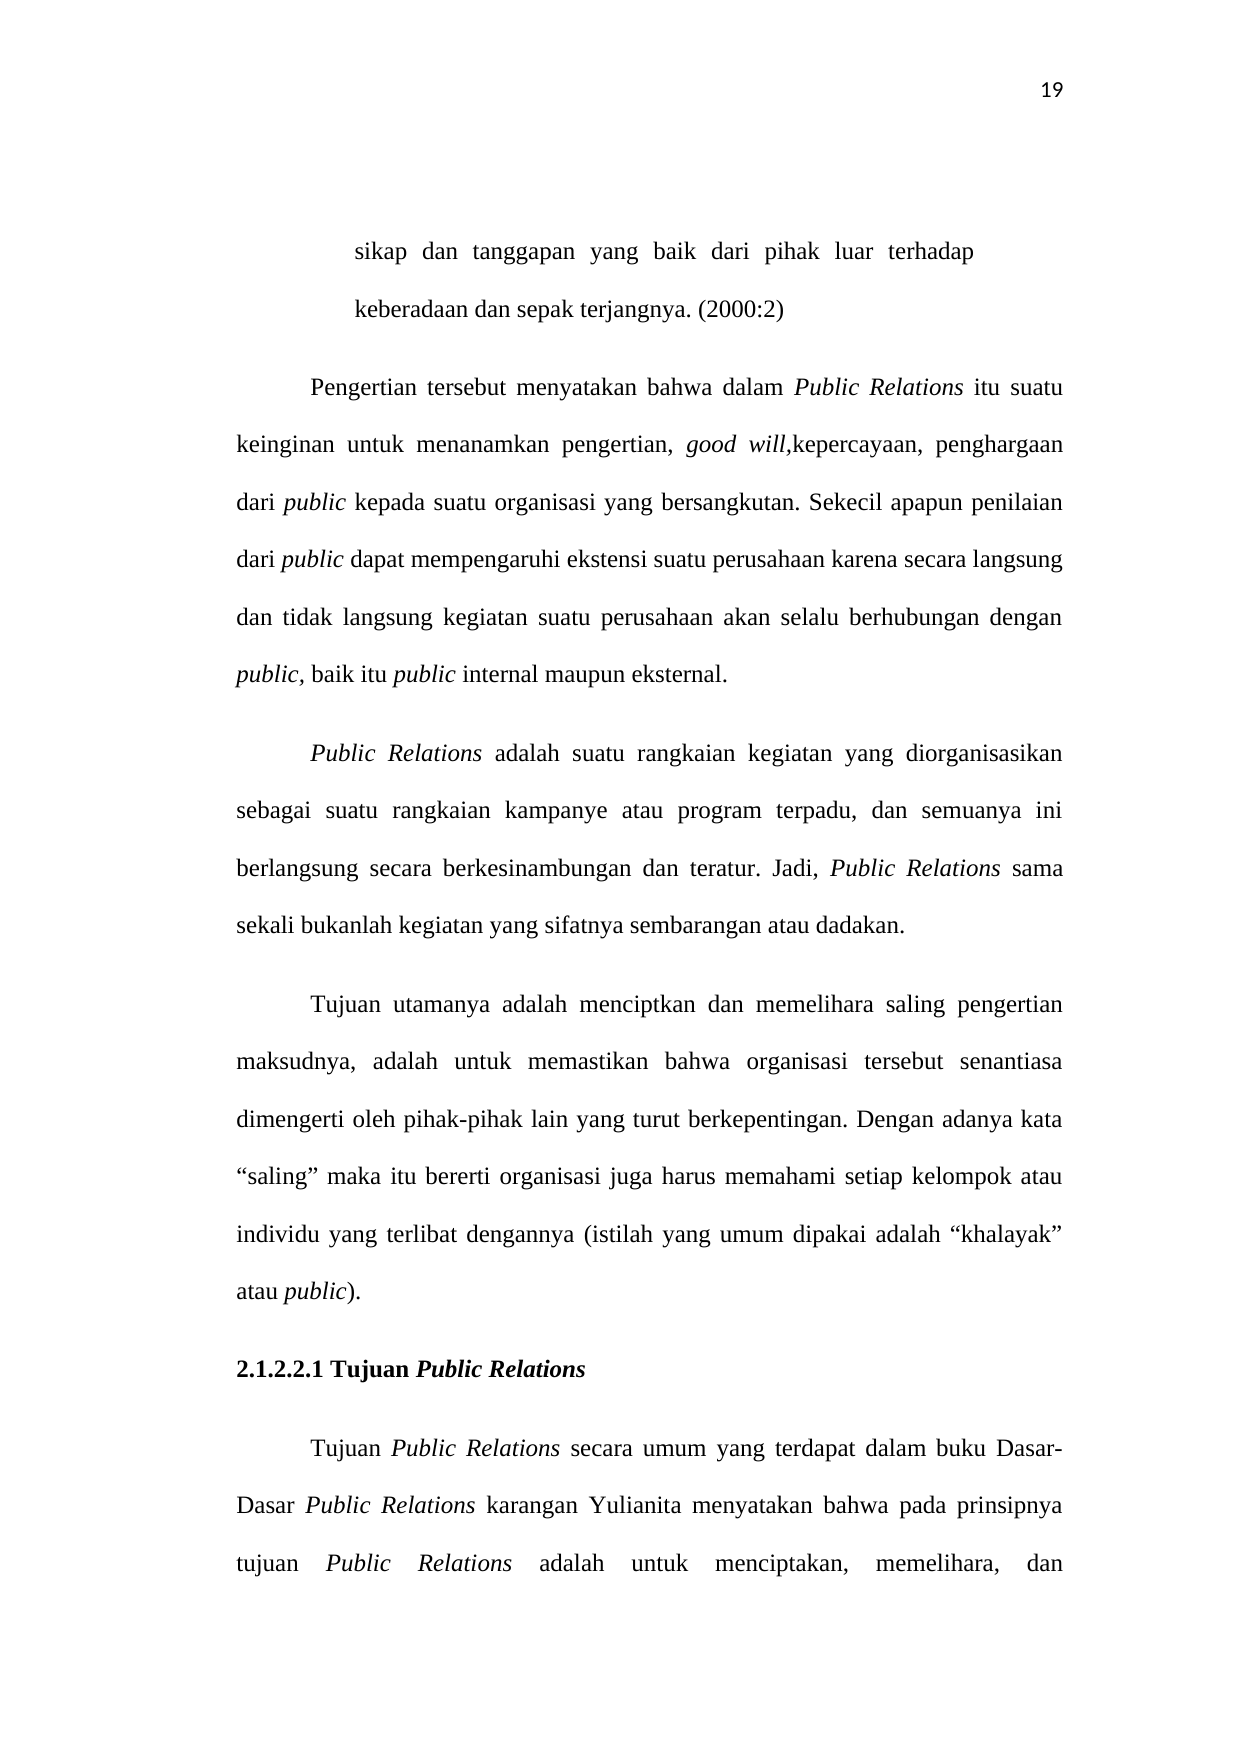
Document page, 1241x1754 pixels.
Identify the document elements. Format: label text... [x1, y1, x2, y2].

text Tujuan utamanya adalah menciptkan dan memelihara saling pengertian maksudnya, adalah untuk memastikan bahwa organisasi tersebut senantiasa dimengerti oleh pihak-pihak lain yang turut berkepentingan. Dengan adanya kata “saling” maka itu bererti organisasi juga harus memahami setiap kelompok atau individu yang terlibat dengannya (istilah yang umum dipakai adalah “khalayak” atau public). [236, 989, 1063, 1305]
text Public Relations adalah suatu rangkaian kegiatan yang diorganisasikan sebagai suatu rangkaian kampanye atau program terpadu, dan semuanya ini berlangsung secara berkesinambungan dan teratur. Jadi, Public Relations sama sekali bukanlah kegiatan yang sifatnya sembarangan atau dadakan. [236, 738, 1063, 939]
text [236, 1433, 1063, 1577]
list 2.1.2.2.1 Tujuan Public Relations [236, 1354, 1063, 1383]
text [354, 236, 974, 322]
text Pengertian tersebut menyatakan bahwa dalam Public Relations itu suatu keinginan untuk menanamkan pengertian, good will,kepercayaan, penghargaan dari public kepada suatu organisasi yang bersangkutan. Sekecil apapun penilaian dari public dapat mempengaruhi ekstensi suatu perusahaan karena secara langsung dan tidak langsung kegiatan suatu perusahaan akan selalu berhubungan dengan public, baik itu public internal maupun eksternal. [236, 372, 1063, 688]
